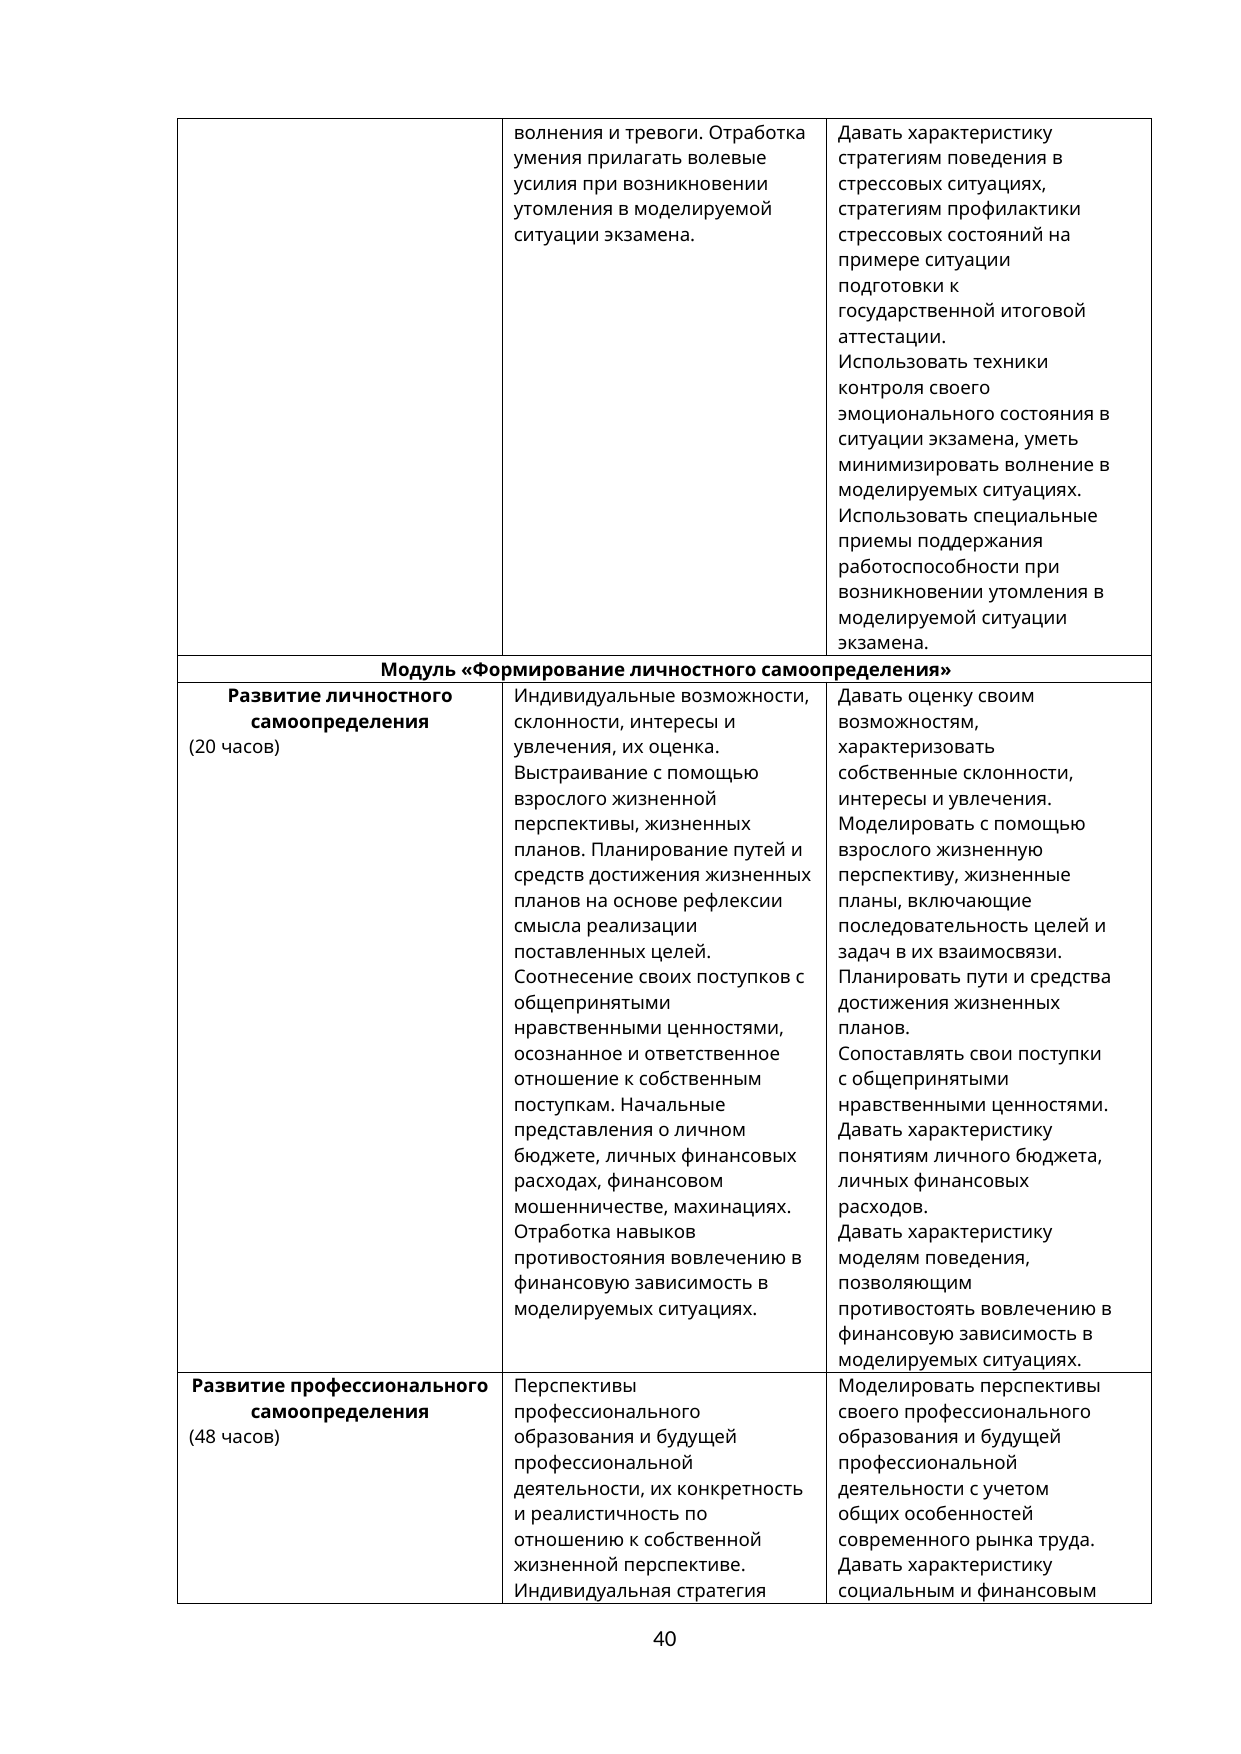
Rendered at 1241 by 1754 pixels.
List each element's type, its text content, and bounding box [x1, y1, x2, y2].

table_cell Давать оценку своим возможностям, характеризовать собственные склонности, интересы и увлечения. Моделировать с помощью взрослого жизненную перспективу, жизненные планы, включающие последовательность целей и задач в их взаимосвязи. Планировать пути и средства достижения жизненных планов. Сопоставлять свои поступки с общепринятыми нравственными ценностями. Давать характеристику понятиям личного бюджета, личных финансовых расходов. Давать характеристику моделям поведения, позволяющим противостоять вовлечению в финансовую зависимость в моделируемых ситуациях. [827, 683, 1151, 1372]
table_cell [178, 119, 502, 655]
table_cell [178, 1373, 502, 1602]
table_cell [827, 1373, 1151, 1602]
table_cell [827, 119, 1151, 655]
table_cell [503, 119, 826, 655]
table_cell Развитие личностного самоопределения (20 часов) [178, 683, 502, 1372]
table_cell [503, 1373, 826, 1602]
table_cell Модуль «Формирование личностного самоопределения» [178, 656, 1151, 682]
table_cell Индивидуальные возможности, склонности, интересы и увлечения, их оценка. Выстраивание с помощью взрослого жизненной перспективы, жизненных планов. Планирование путей и средств достижения жизненных планов на основе рефлексии смысла реализации поставленных целей. Соотнесение своих поступков с общепринятыми нравственными ценностями, осознанное и ответственное отношение к собственным поступкам. Начальные представления о личном бюджете, личных финансовых расходах, финансовом мошенничестве, махинациях. Отработка навыков противостояния вовлечению в финансовую зависимость в моделируемых ситуациях. [503, 683, 826, 1372]
